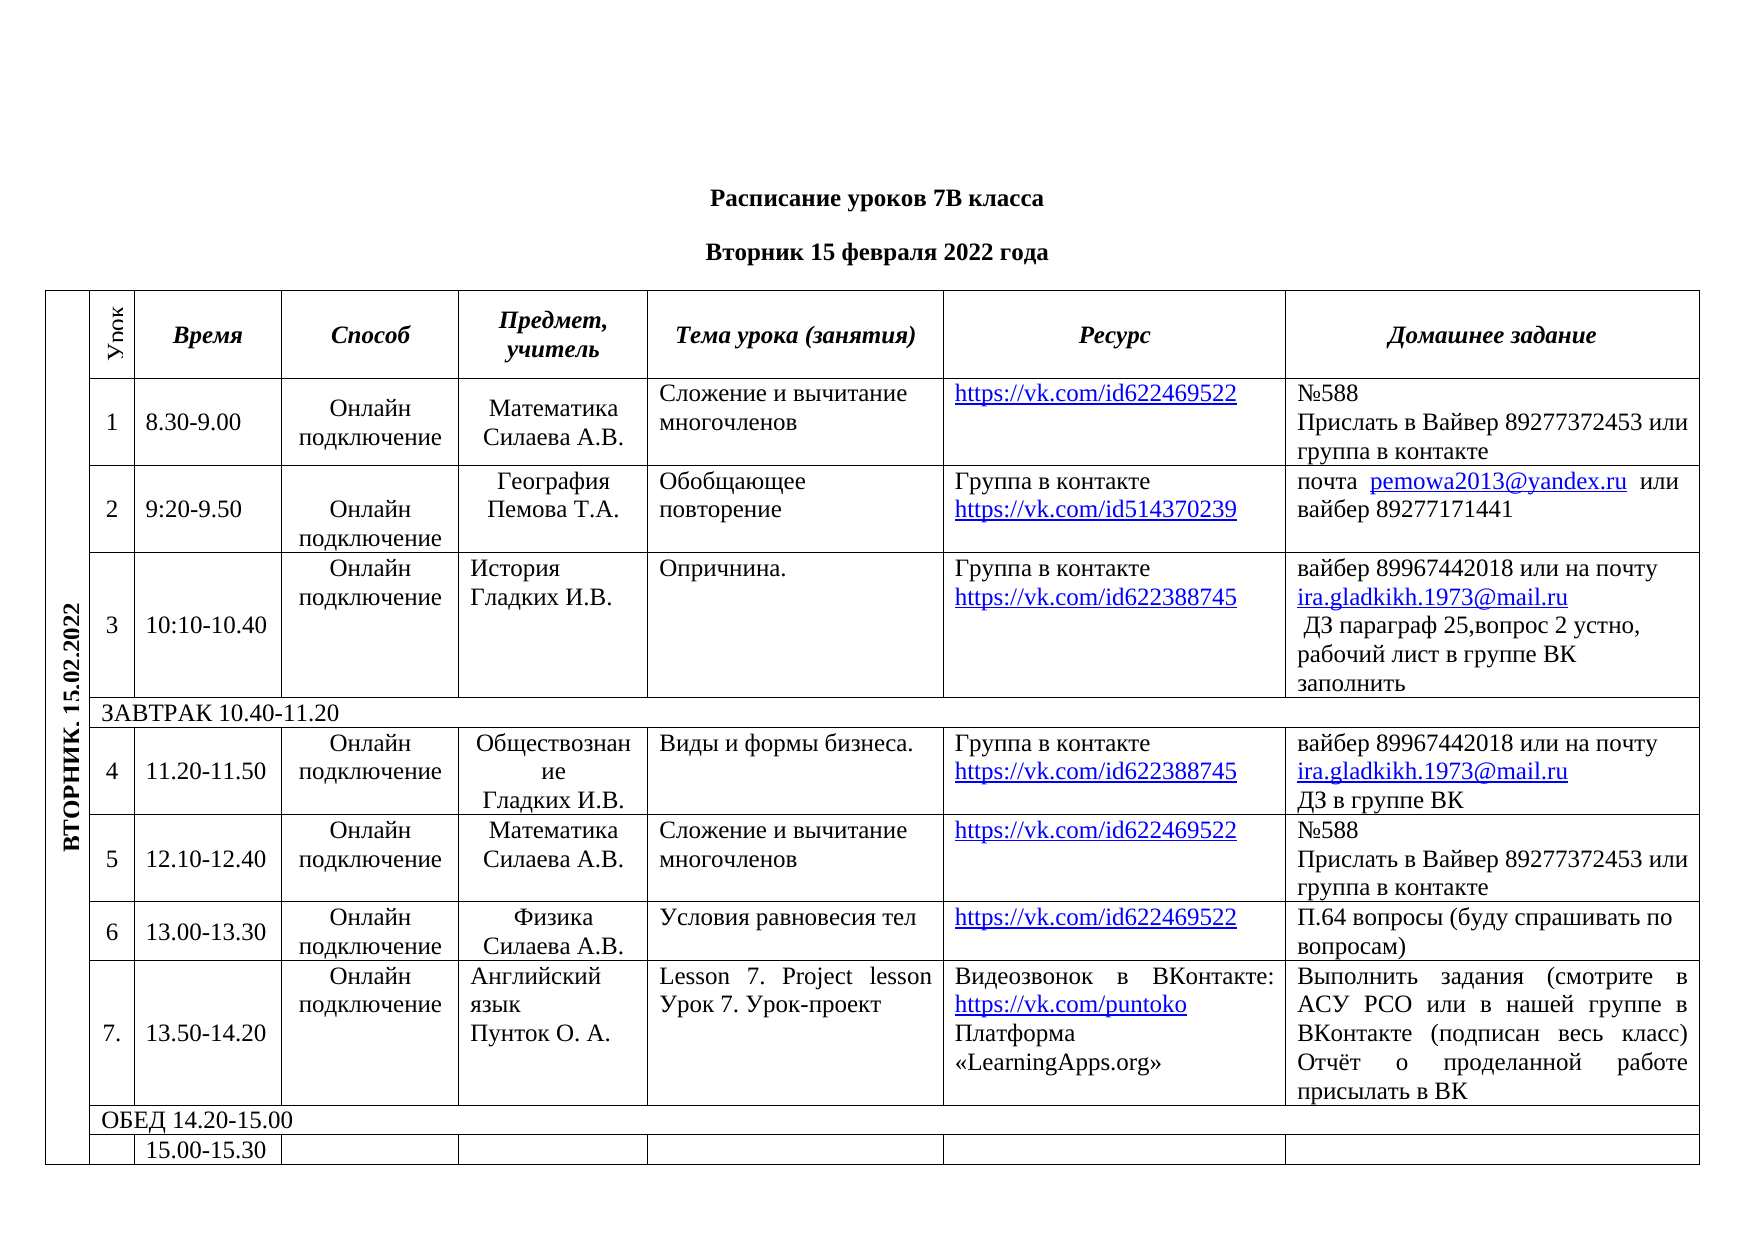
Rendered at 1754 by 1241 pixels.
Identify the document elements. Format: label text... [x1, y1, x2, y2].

table_cell Обобщающее повторение [648, 466, 943, 552]
table_cell 13.50-14.20 [135, 961, 281, 1104]
table_header Тема урока (занятия) [648, 291, 943, 377]
table_cell 8.30-9.00 [135, 379, 281, 465]
table_cell вайбер 89967442018 или на почту ira.gladkikh.1973@mail.ru ДЗ параграф 25,вопрос 2 устно, рабочий лист в группе ВК заполнить [1286, 553, 1699, 697]
table_cell Группа в контакте https://vk.com/id622388745 [944, 553, 1285, 697]
table_cell [648, 1135, 943, 1164]
table_cell [282, 1135, 458, 1164]
table_cell Онлайн подключение [282, 466, 458, 552]
table_cell П.64 вопросы (буду спрашивать по вопросам) [1286, 902, 1699, 960]
table_cell [459, 1135, 647, 1164]
table_cell почта pemowa2013@yandex.ru или вайбер 89277171441 [1286, 466, 1699, 552]
table_header Способ [282, 291, 458, 377]
table_cell ОБЕД 14.20-15.00 [90, 1106, 1699, 1134]
table_cell История Гладких И.В. [459, 553, 647, 697]
text Вторник 15 февраля 2022 года [75, 237, 1679, 265]
table_cell 5 [90, 815, 134, 901]
table_cell [1286, 1135, 1699, 1164]
table_cell 1 [90, 379, 134, 465]
table_cell Физика Силаева А.В. [459, 902, 647, 960]
table_cell География Пемова Т.А. [459, 466, 647, 552]
table_cell №588 Прислать в Вайвер 89277372453 или группа в контакте [1286, 815, 1699, 901]
table_cell Сложение и вычитание многочленов [648, 379, 943, 465]
table_cell Группа в контакте https://vk.com/id622388745 [944, 728, 1285, 814]
table_cell Lesson 7. Project lesson Урок 7. Урок-проект [648, 961, 943, 1104]
table_header Домашнее задание [1286, 291, 1699, 377]
table_cell 9:20-9.50 [135, 466, 281, 552]
text Расписание уроков 7В класса [75, 183, 1679, 211]
table_cell Обществознание Гладких И.В. [459, 728, 647, 814]
table_cell №588 Прислать в Вайвер 89277372453 или группа в контакте [1286, 379, 1699, 465]
table_cell Онлайн подключение [282, 815, 458, 901]
table_cell https://vk.com/id622469522 [944, 815, 1285, 901]
table_cell Онлайн подключение [282, 728, 458, 814]
table_cell 4 [90, 728, 134, 814]
table_header ВТОРНИК, 15.02.2022 [46, 291, 89, 1164]
table_header Предмет, учитель [459, 291, 647, 377]
table_cell 6 [90, 902, 134, 960]
table_cell Онлайн подключение [282, 902, 458, 960]
table_cell 3 [90, 553, 134, 697]
table_cell 2 [90, 466, 134, 552]
table_cell Онлайн подключение [282, 553, 458, 697]
table_cell вайбер 89967442018 или на почту ira.gladkikh.1973@mail.ru ДЗ в группе ВК [1286, 728, 1699, 814]
table_header Время [135, 291, 281, 377]
table_cell 10:10-10.40 [135, 553, 281, 697]
table_cell Выполнить задания (смотрите в АСУ РСО или в нашей группе в ВКонтакте (подписан весь класс) Отчёт о проделанной работе присылать в ВК [1286, 961, 1699, 1104]
table_cell Математика Силаева А.В. [459, 379, 647, 465]
table_cell Группа в контакте https://vk.com/id514370239 [944, 466, 1285, 552]
table_cell https://vk.com/id622469522 [944, 902, 1285, 960]
table_cell Условия равновесия тел [648, 902, 943, 960]
table_cell Онлайн подключение [282, 379, 458, 465]
table_cell ЗАВТРАК 10.40-11.20 [90, 698, 1699, 727]
table_header Ресурс [944, 291, 1285, 377]
table_cell Опричнина. [648, 553, 943, 697]
table_cell Видеозвонок в ВКонтакте: https://vk.com/puntoko Платформа «LearningApps.org» [944, 961, 1285, 1104]
table_cell 13.00-13.30 [135, 902, 281, 960]
table_cell Математика Силаева А.В. [459, 815, 647, 901]
table_cell [90, 1135, 134, 1164]
table_cell [944, 1135, 1285, 1164]
table_cell Сложение и вычитание многочленов [648, 815, 943, 901]
table_cell 7. [90, 961, 134, 1104]
table_cell 12.10-12.40 [135, 815, 281, 901]
table_cell 11.20-11.50 [135, 728, 281, 814]
table_cell Онлайн подключение [282, 961, 458, 1104]
table_cell Английский язык Пунток О. А. [459, 961, 647, 1104]
table_cell https://vk.com/id622469522 [944, 379, 1285, 465]
table_cell 15.00-15.30 [135, 1135, 281, 1164]
table_header Урок [90, 291, 134, 377]
table_cell Виды и формы бизнеса. [648, 728, 943, 814]
